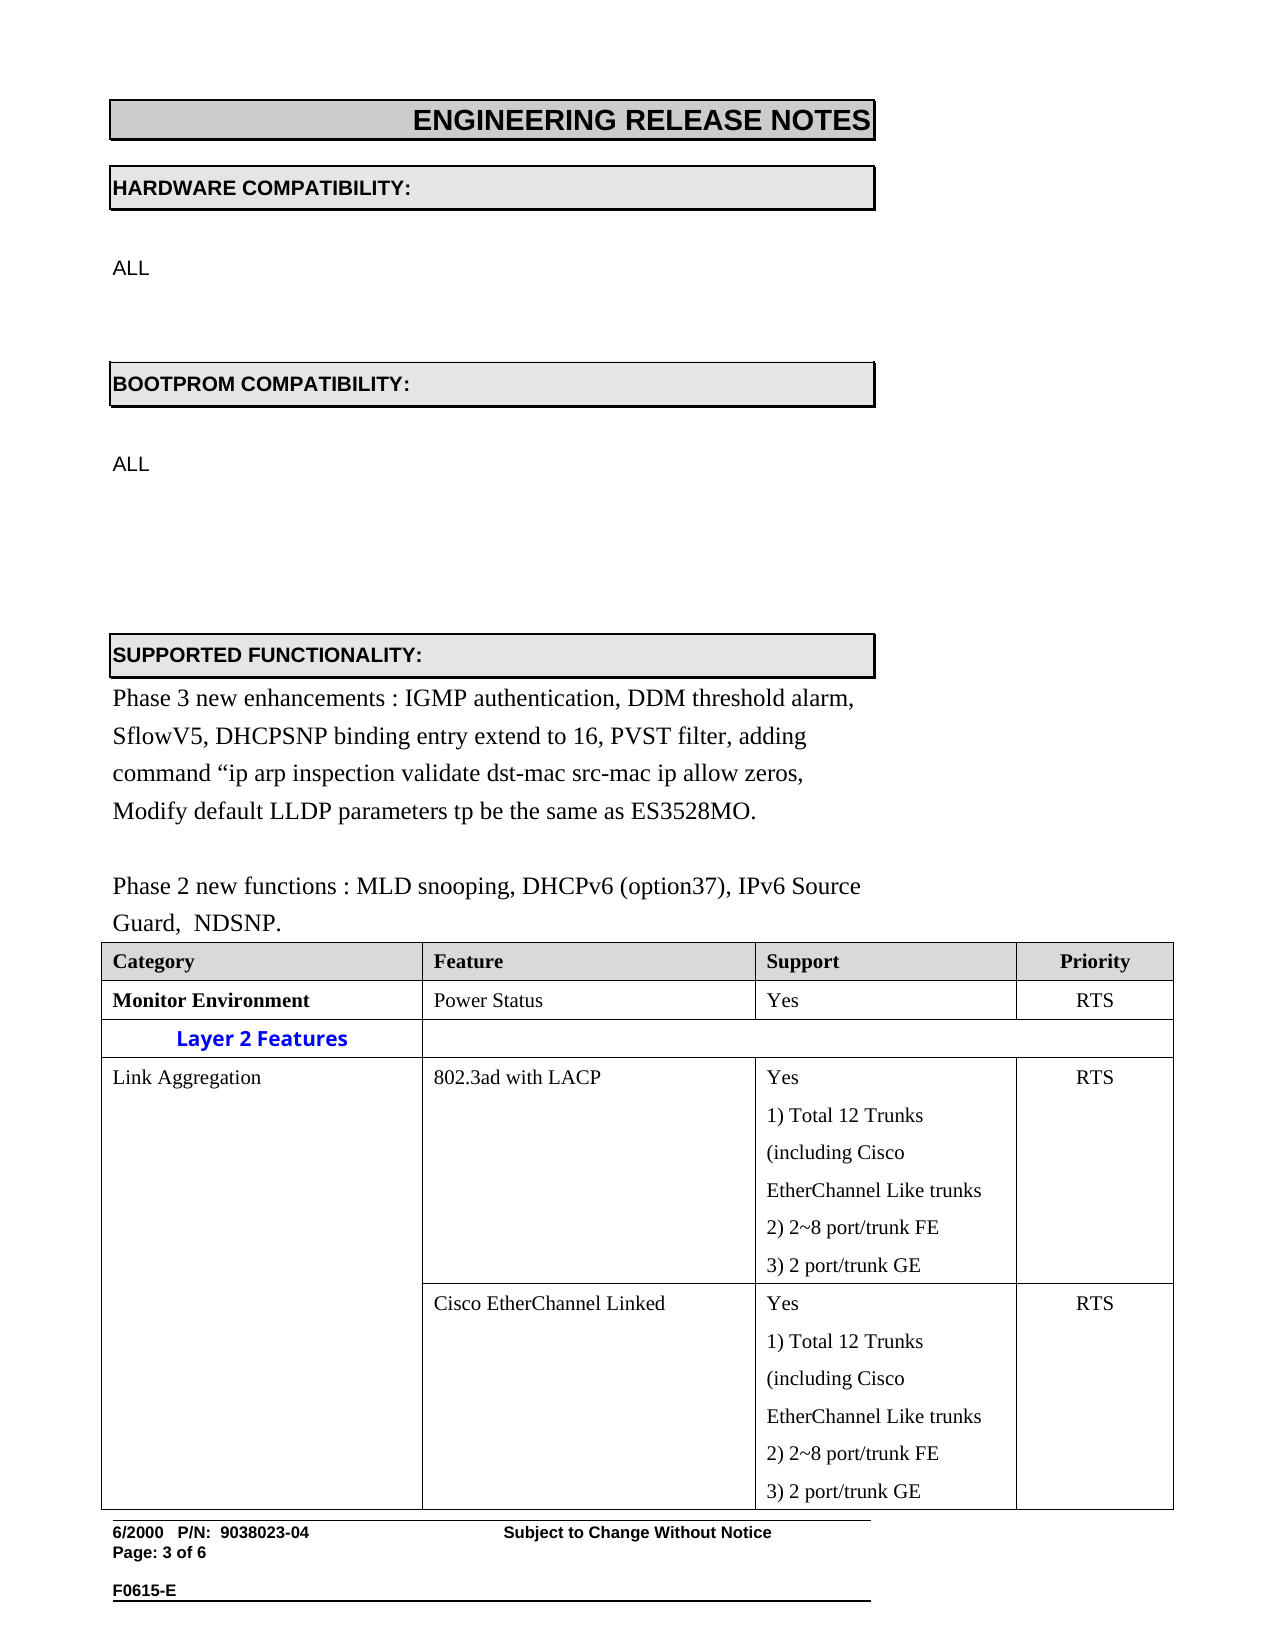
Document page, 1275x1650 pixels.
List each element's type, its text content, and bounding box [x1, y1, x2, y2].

table_cell Cisco EtherChannel Linked [423, 1284, 755, 1509]
table_cell RTS [1017, 1058, 1173, 1283]
table_cell RTS [1017, 1284, 1173, 1509]
table_cell Yes 1) Total 12 Trunks (including Cisco EtherChannel Like trunks 2) 2~8 port/trunk FE 3) 2 port/trunk GE [756, 1058, 1016, 1283]
table_header Priority [1017, 943, 1173, 980]
text Phase 2 new functions : MLD snooping, DHCPv6 (option37), IPv6 Source Guard, NDSNP. [112, 867, 871, 942]
text ALL [112, 445, 871, 483]
table_header Feature [423, 943, 755, 980]
table_cell Monitor Environment [102, 981, 422, 1019]
table_cell 802.3ad with LACP [423, 1058, 755, 1283]
text HARDware compatibility: [111, 167, 873, 208]
table_cell Power Status [423, 981, 755, 1019]
table_header Support [756, 943, 1016, 980]
text SUPPORTED FUNCTIONALITY: [111, 635, 873, 676]
table_header Category [102, 943, 422, 980]
table_cell Layer 2 Features [102, 1020, 422, 1057]
table_cell [423, 1020, 1173, 1057]
text BootPROM compatibility: [111, 363, 873, 405]
table_cell RTS [1017, 981, 1173, 1019]
table_cell Yes 1) Total 12 Trunks (including Cisco EtherChannel Like trunks 2) 2~8 port/trunk FE 3) 2 port/trunk GE [756, 1284, 1016, 1509]
text ALL [112, 249, 871, 286]
text Phase 3 new enhancements : IGMP authentication, DDM threshold alarm, SflowV5, DHCPSNP binding entry extend to 16, PVST filter, adding command “ip arp inspection validate dst-mac src-mac ip allow zeros, Modify default LLDP parameters tp be the same as ES3528MO. [112, 679, 871, 829]
table_cell Link Aggregation [102, 1058, 422, 1509]
table_cell Yes [756, 981, 1016, 1019]
